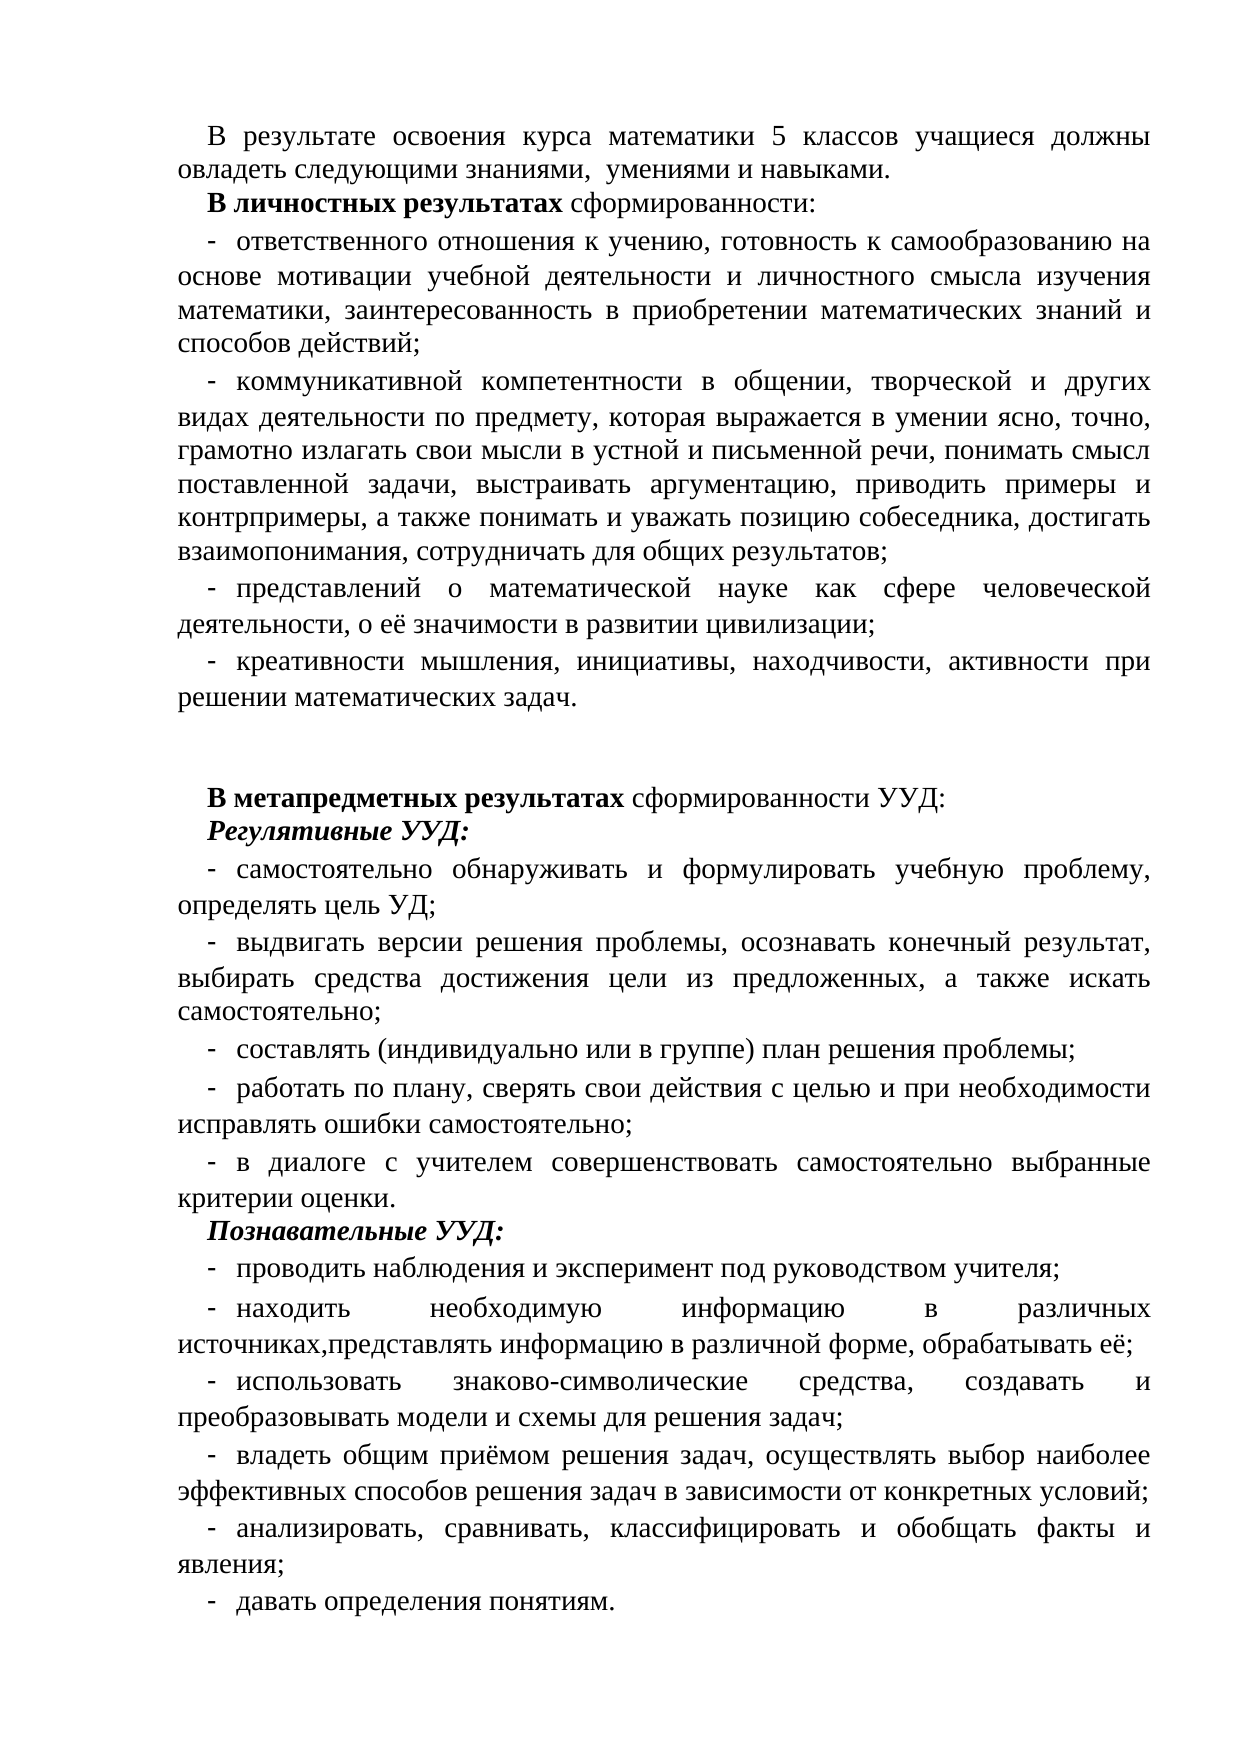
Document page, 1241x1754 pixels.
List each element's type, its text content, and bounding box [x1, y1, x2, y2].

text В личностных результатах сформированности: [177, 185, 1152, 219]
text Регулятивные УУД: [177, 813, 1152, 847]
list использовать знаково-символические средства, создавать и преобразовывать модели и схемы для решения задач; [177, 1360, 1152, 1433]
list находить необходимую информацию в различных источниках,представлять информацию в различной форме, обрабатывать её; [177, 1286, 1152, 1360]
list составлять (индивидуально или в группе) план решения проблемы; [177, 1027, 1152, 1067]
list самостоятельно обнаруживать и формулировать учебную проблему, определять цель УД; [177, 847, 1152, 920]
text В результате освоения курса математики 5 классов учащиеся должны овладеть следующими знаниями, умениями и навыками. [177, 118, 1152, 185]
list выдвигать версии решения проблемы, осознавать конечный результат, выбирать средства достижения цели из предложенных, а также искать самостоятельно; [177, 920, 1152, 1027]
list представлений о математической науке как сфере человеческой деятельности, о её значимости в развитии цивилизации; [177, 566, 1152, 640]
list креативности мышления, инициативы, находчивости, активности при решении математических задач. [177, 640, 1152, 713]
text В метапредметных результатах сформированности УУД: [177, 780, 1152, 813]
list в диалоге с учителем совершенствовать самостоятельно выбранные критерии оценки. [177, 1140, 1152, 1213]
list ответственного отношения к учению, готовность к самообразованию на основе мотивации учебной деятельности и личностного смысла изучения математики, заинтересованность в приобретении математических знаний и способов действий; [177, 219, 1152, 359]
list коммуникативной компетентности в общении, творческой и других видах деятельности по предмету, которая выражается в умении ясно, точно, грамотно излагать свои мысли в устной и письменной речи, понимать смысл поставленной задачи, выстраивать аргументацию, приводить примеры и контрпримеры, а также понимать и уважать позицию собеседника, достигать взаимопонимания, сотрудничать для общих результатов; [177, 359, 1152, 566]
list работать по плану, сверять свои действия с целью и при необходимости исправлять ошибки самостоятельно; [177, 1067, 1152, 1140]
text Познавательные УУД: [177, 1213, 1152, 1247]
list анализировать, сравнивать, классифицировать и обобщать факты и явления; [177, 1506, 1152, 1579]
list давать определения понятиям. [177, 1579, 1152, 1619]
list проводить наблюдения и эксперимент под руководством учителя; [177, 1247, 1152, 1286]
list владеть общим приёмом решения задач, осуществлять выбор наиболее эффективных способов решения задач в зависимости от конкретных условий; [177, 1433, 1152, 1506]
